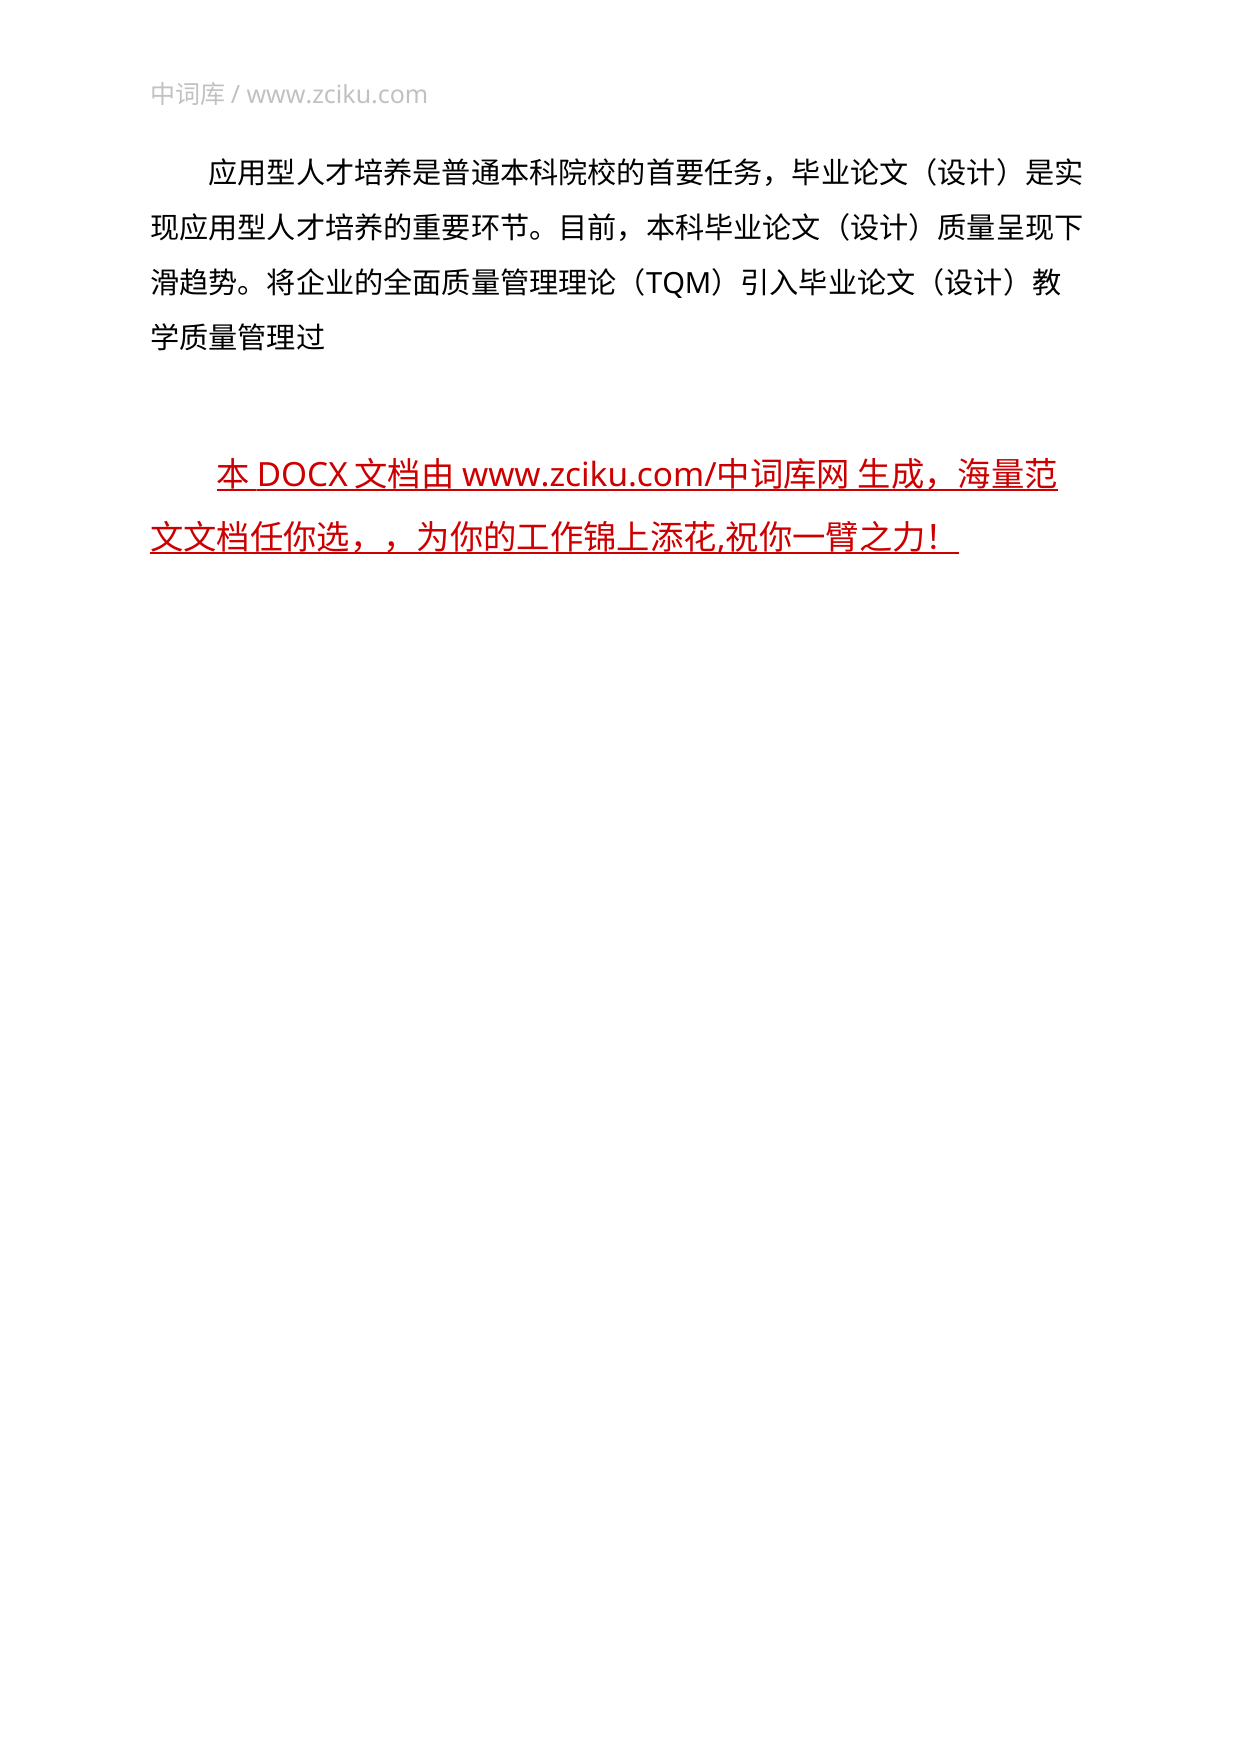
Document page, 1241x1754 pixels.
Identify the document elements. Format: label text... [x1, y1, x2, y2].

text 本DOCX文档由 www.zciku.com/中词库网 生成，海量范文文档任你选，，为你的工作锦上添花,祝你一臂之力！ [150, 448, 1090, 559]
text 应用型人才培养是普通本科院校的首要任务，毕业论文（设计）是实现应用型人才培养的重要环节。目前，本科毕业论文（设计）质量呈现下滑趋势。将企业的全面质量管理理论（TQM）引入毕业论文（设计）教学质量管理过 [150, 150, 1090, 357]
